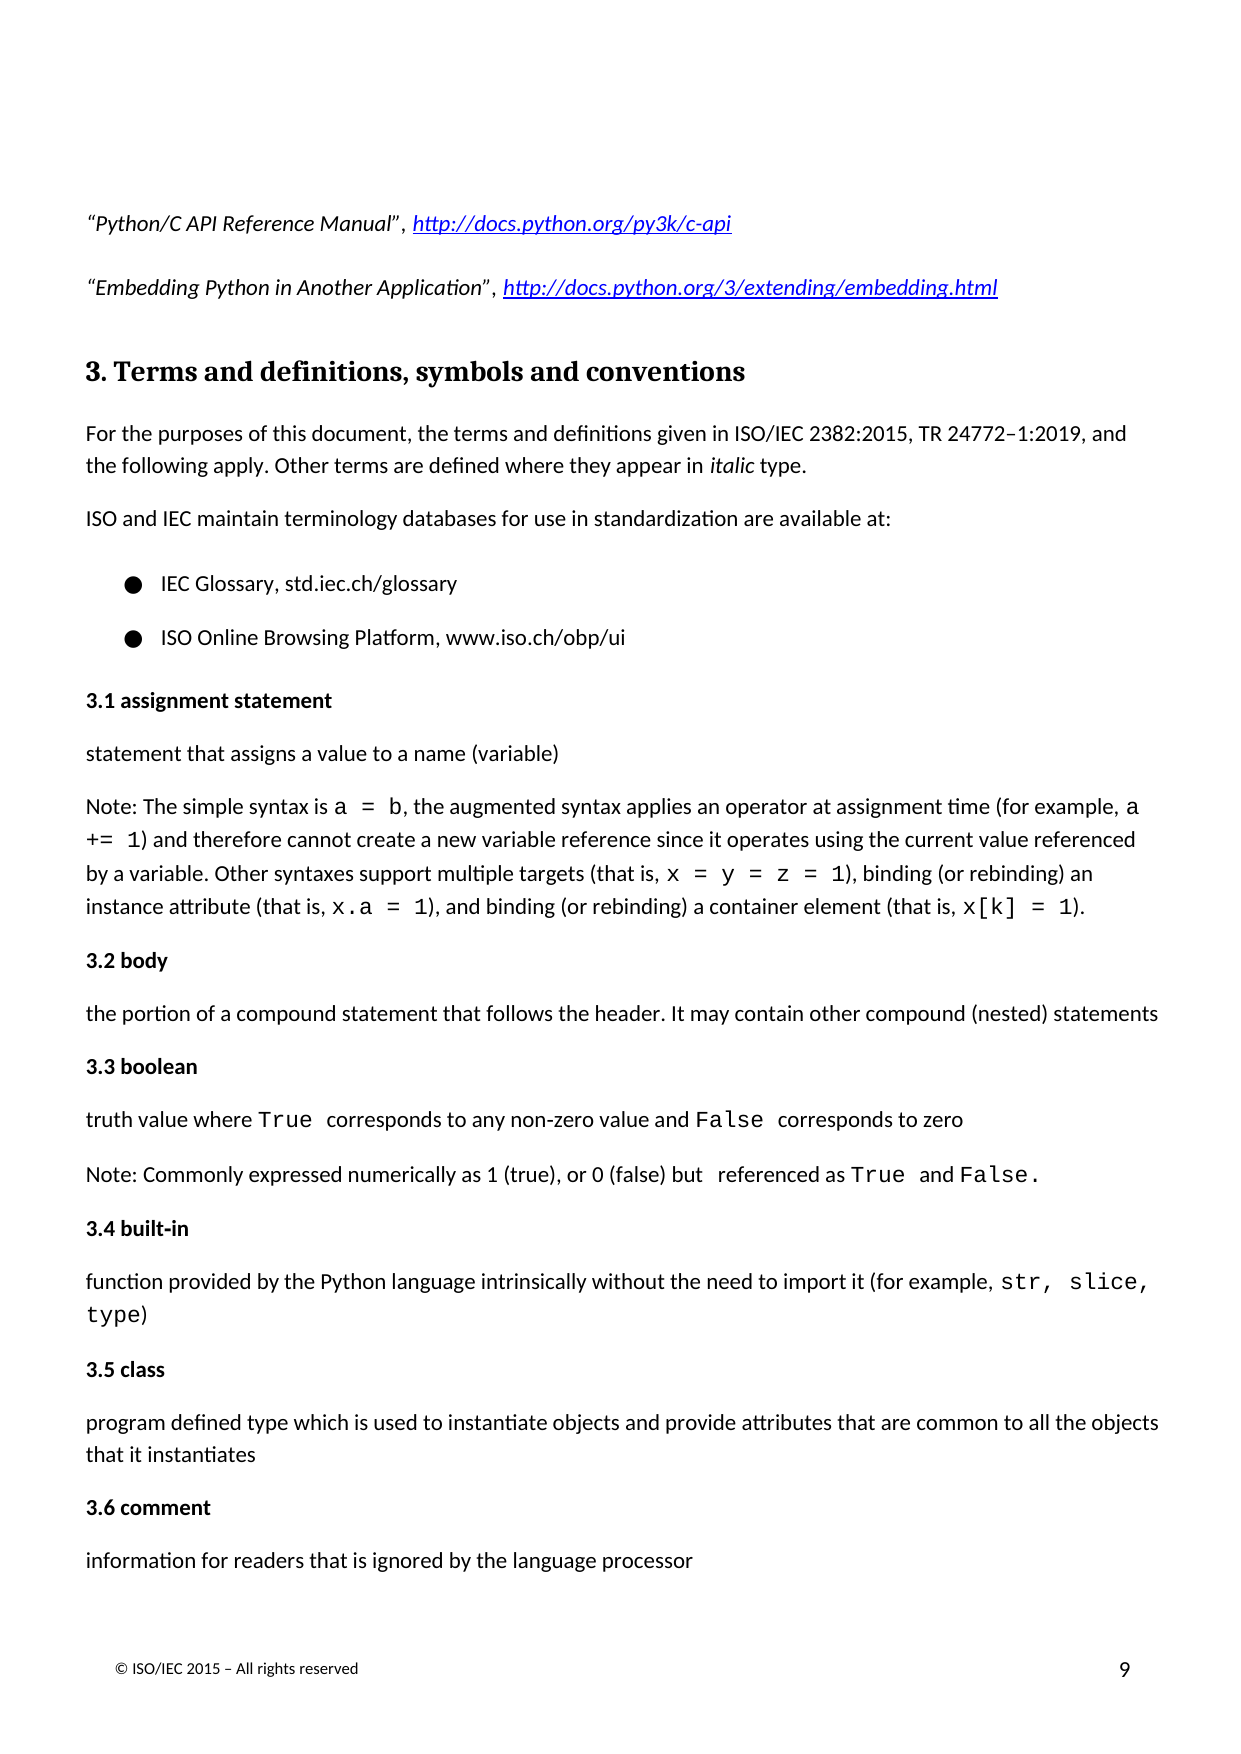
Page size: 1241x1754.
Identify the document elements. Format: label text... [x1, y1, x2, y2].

text 3.4 built‐in [86, 1214, 1164, 1242]
text program defined type which is used to instantiate objects and provide attributes that are common to all the objects that it instantiates [86, 1408, 1164, 1468]
text function provided by the Python language intrinsically without the need to import it (for example, str, slice, type) [86, 1267, 1164, 1330]
text Note: The simple syntax is a = b, the augmented syntax applies an operator at assignment time (for example, a += 1) and therefore cannot create a new variable reference since it operates using the current value referenced by a variable. Other syntaxes support multiple targets (that is, x = y = z = 1), binding (or rebinding) an instance attribute (that is, x.a = 1), and binding (or rebinding) a container element (that is, x[k] = 1). [86, 792, 1164, 921]
text truth value where True corresponds to any non‐zero value and False corresponds to zero [86, 1105, 1164, 1134]
text “Embedding Python in Another Application”, http://docs.python.org/3/extending/embedding.html [86, 273, 1164, 301]
text For the purposes of this document, the terms and definitions given in ISO/IEC 2382:2015, TR 24772–1:2019, and the following apply. Other terms are defined where they appear in italic type. [86, 419, 1164, 479]
text information for readers that is ignored by the language processor [86, 1546, 1164, 1574]
text 3.3 boolean [86, 1052, 1164, 1080]
subtitle 3. Terms and definitions, symbols and conventions [86, 355, 1164, 389]
text “Python/C API Reference Manual”, http://docs.python.org/py3k/c-api [86, 209, 1164, 237]
list IEC Glossary, std.iec.ch/glossary [123, 557, 1164, 604]
text Note: Commonly expressed numerically as 1 (true), or 0 (false) but referenced as True and False. [86, 1160, 1164, 1189]
text statement that assigns a value to a name (variable) [86, 739, 1164, 767]
text 3.6 comment [86, 1493, 1164, 1521]
text ISO and IEC maintain terminology databases for use in standardization are available at: [86, 504, 1164, 532]
text 3.2 body [86, 946, 1164, 974]
text the portion of a compound statement that follows the header. It may contain other compound (nested) statements [86, 999, 1164, 1027]
list ISO Online Browsing Platform, www.iso.ch/obp/ui [123, 611, 1164, 658]
text 3.1 assignment statement [86, 686, 1164, 714]
text 3.5 class [86, 1355, 1164, 1383]
